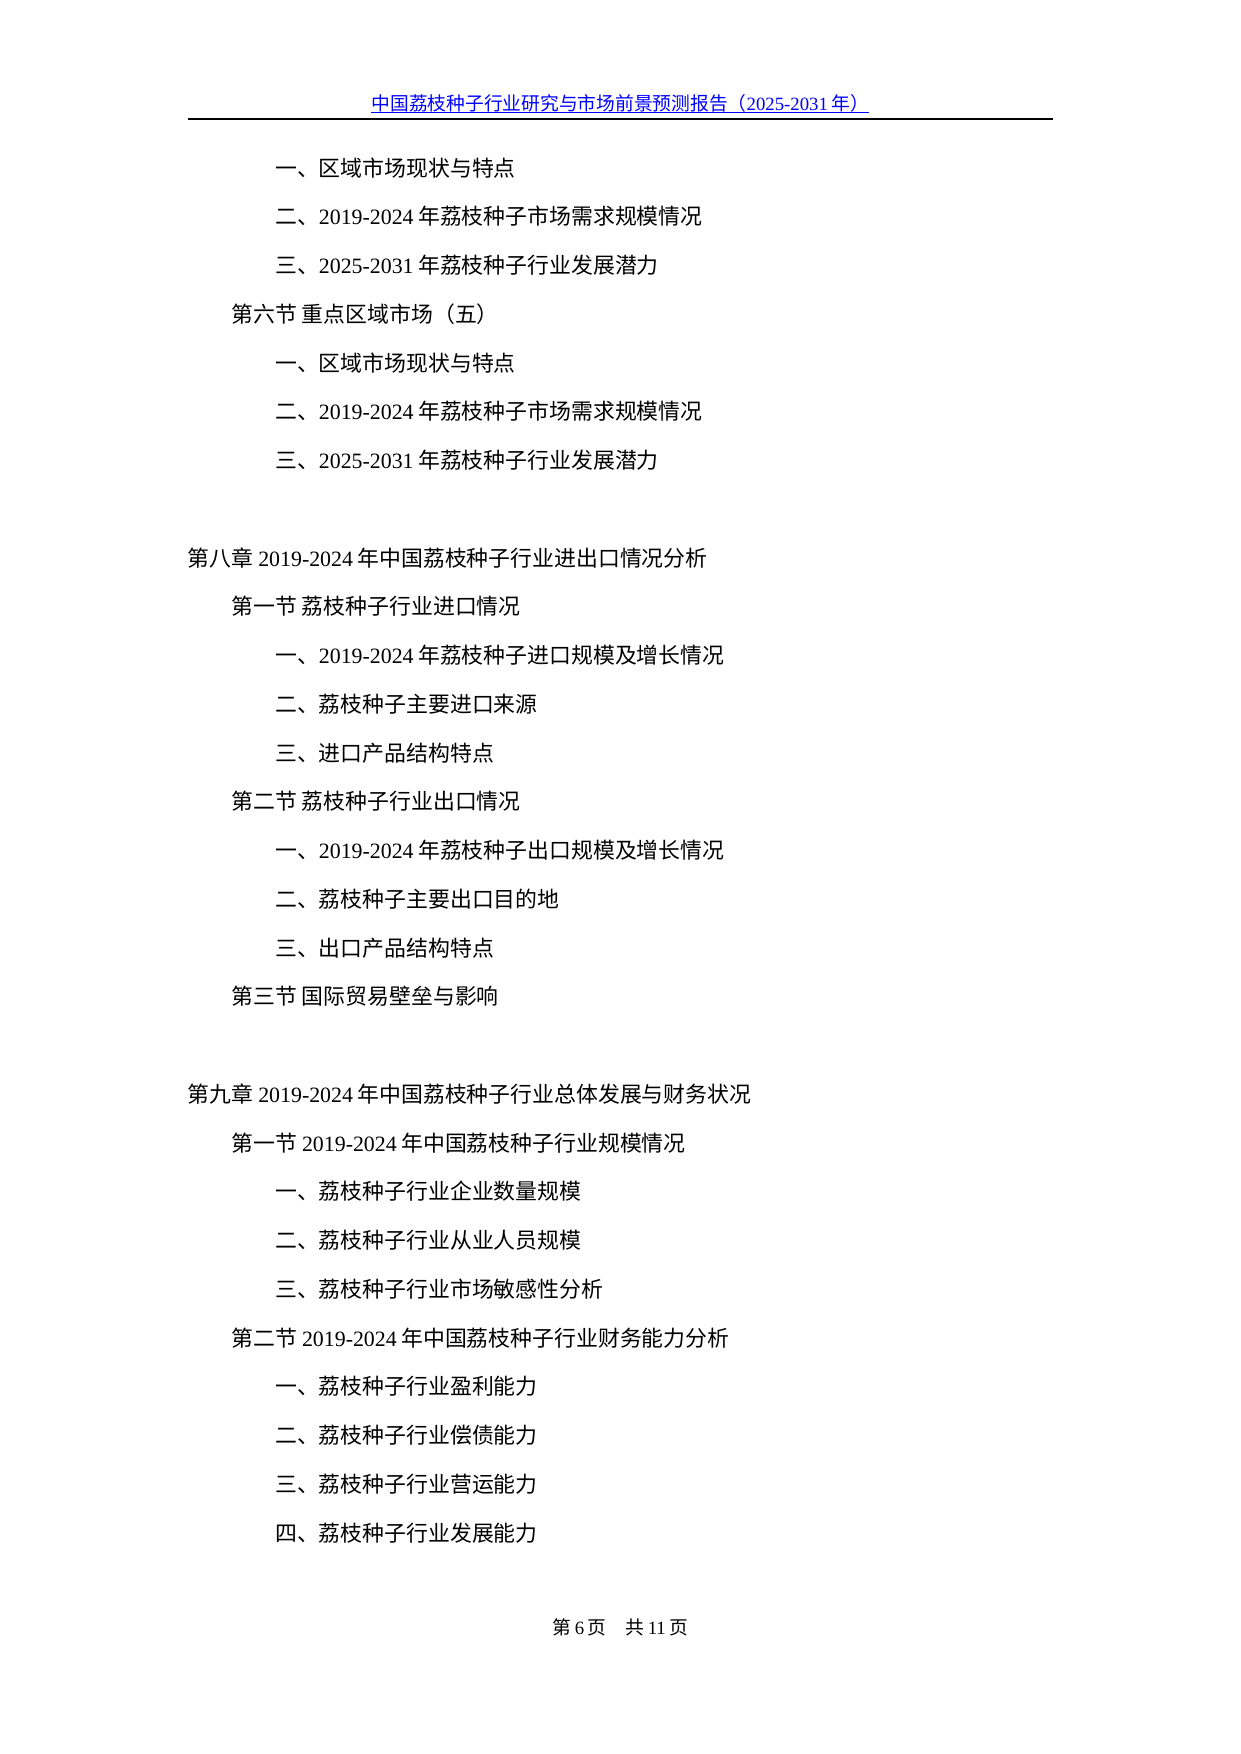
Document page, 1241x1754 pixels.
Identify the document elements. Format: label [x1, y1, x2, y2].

text [187, 150, 1053, 1548]
